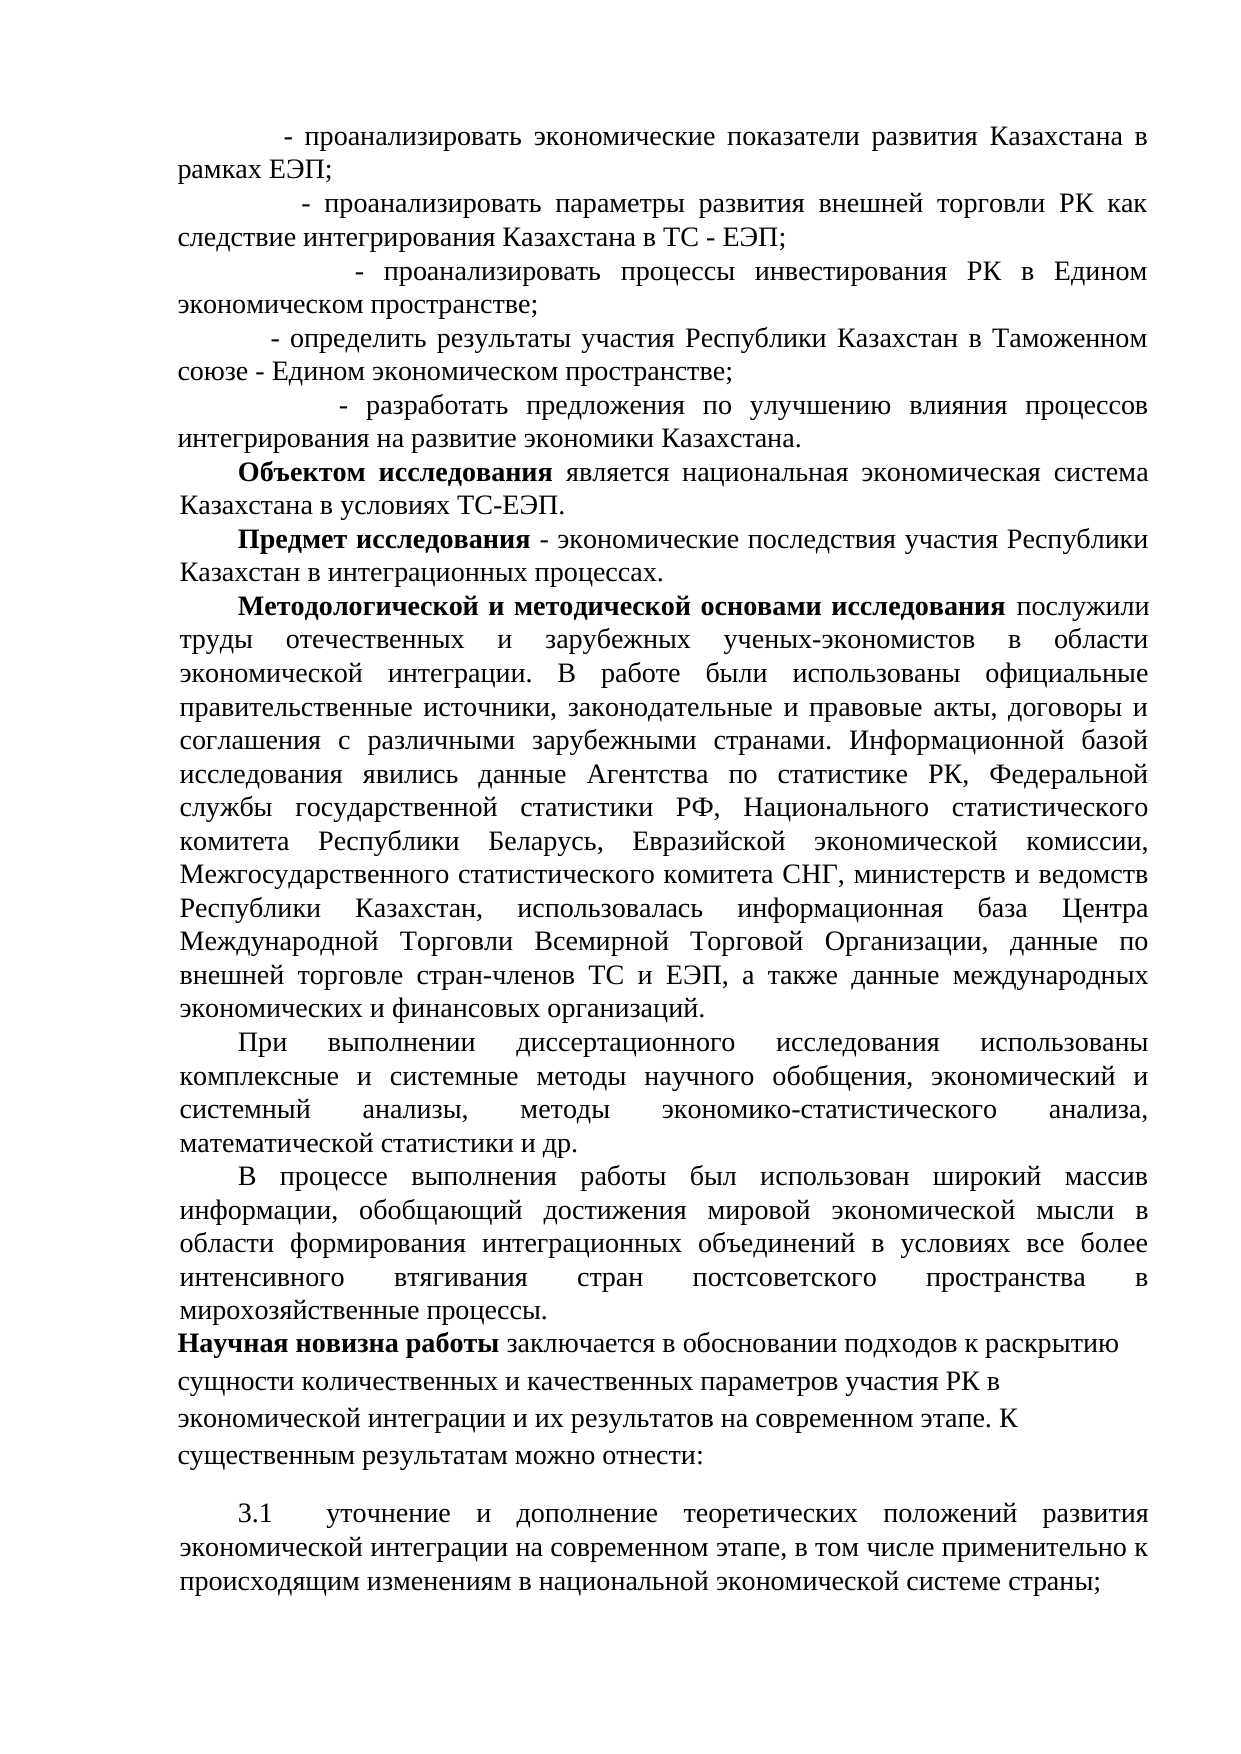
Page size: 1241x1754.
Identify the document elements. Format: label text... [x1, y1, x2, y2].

text - разработать предложения по улучшению влияния процессов интегрирования на развитие экономики Казахстана. [177, 387, 1149, 454]
text Объектом исследования является национальная экономическая система Казахстана в условиях ТС-ЕЭП. [179, 454, 1149, 521]
text - определить результаты участия Республики Казахстан в Таможенном союзе - Едином экономическом пространстве; [177, 320, 1149, 387]
text При выполнении диссертационного исследования использованы комплексные и системные методы научного обобщения, экономический и системный анализы, методы экономико-статистического анализа, математической статистики и др. [179, 1024, 1149, 1159]
text Предмет исследования - экономические последствия участия Республики Казахстан в интеграционных процессах. [179, 521, 1149, 588]
text - проанализировать экономические показатели развития Казахстана в рамках ЕЭП; [177, 118, 1149, 185]
text Научная новизна работы заключается в обосновании подходов к раскрытию сущности количественных и качественных параметров участия РК в экономической интеграции и их результатов на современном этапе. К существенным результатам можно отнести: [177, 1326, 1152, 1470]
text - проанализировать параметры развития внешней торговли РК как следствие интегрирования Казахстана в ТС - ЕЭП; [177, 185, 1149, 253]
list уточнение и дополнение теоретических положений развития экономической интеграции на современном этапе, в том числе применительно к происходящим изменениям в национальной экономической системе страны; [179, 1496, 1149, 1597]
text В процессе выполнения работы был использован широкий массив информации, обобщающий достижения мировой экономической мысли в области формирования интеграционных объединений в условиях все более интенсивного втягивания стран постсоветского пространства в мирохозяйственные процессы. [179, 1159, 1149, 1326]
text Методологической и методической основами исследования послужили труды отечественных и зарубежных ученых-экономистов в области экономической интеграции. В работе были использованы официальные правительственные источники, законодательные и правовые акты, договоры и соглашения с различными зарубежными странами. Информационной базой исследования явились данные Агентства по статистике РК, Федеральной службы государственной статистики РФ, Национального статистического комитета Республики Беларусь, Евразийской экономической комиссии, Межгосударственного статистического комитета СНГ, министерств и ведомств Республики Казахстан, использовалась информационная база Центра Международной Торговли Всемирной Торговой Организации, данные по внешней торговле стран-членов ТС и ЕЭП, а также данные международных экономических и финансовых организаций. [179, 588, 1149, 1024]
text - проанализировать процессы инвестирования РК в Едином экономическом пространстве; [177, 253, 1149, 320]
